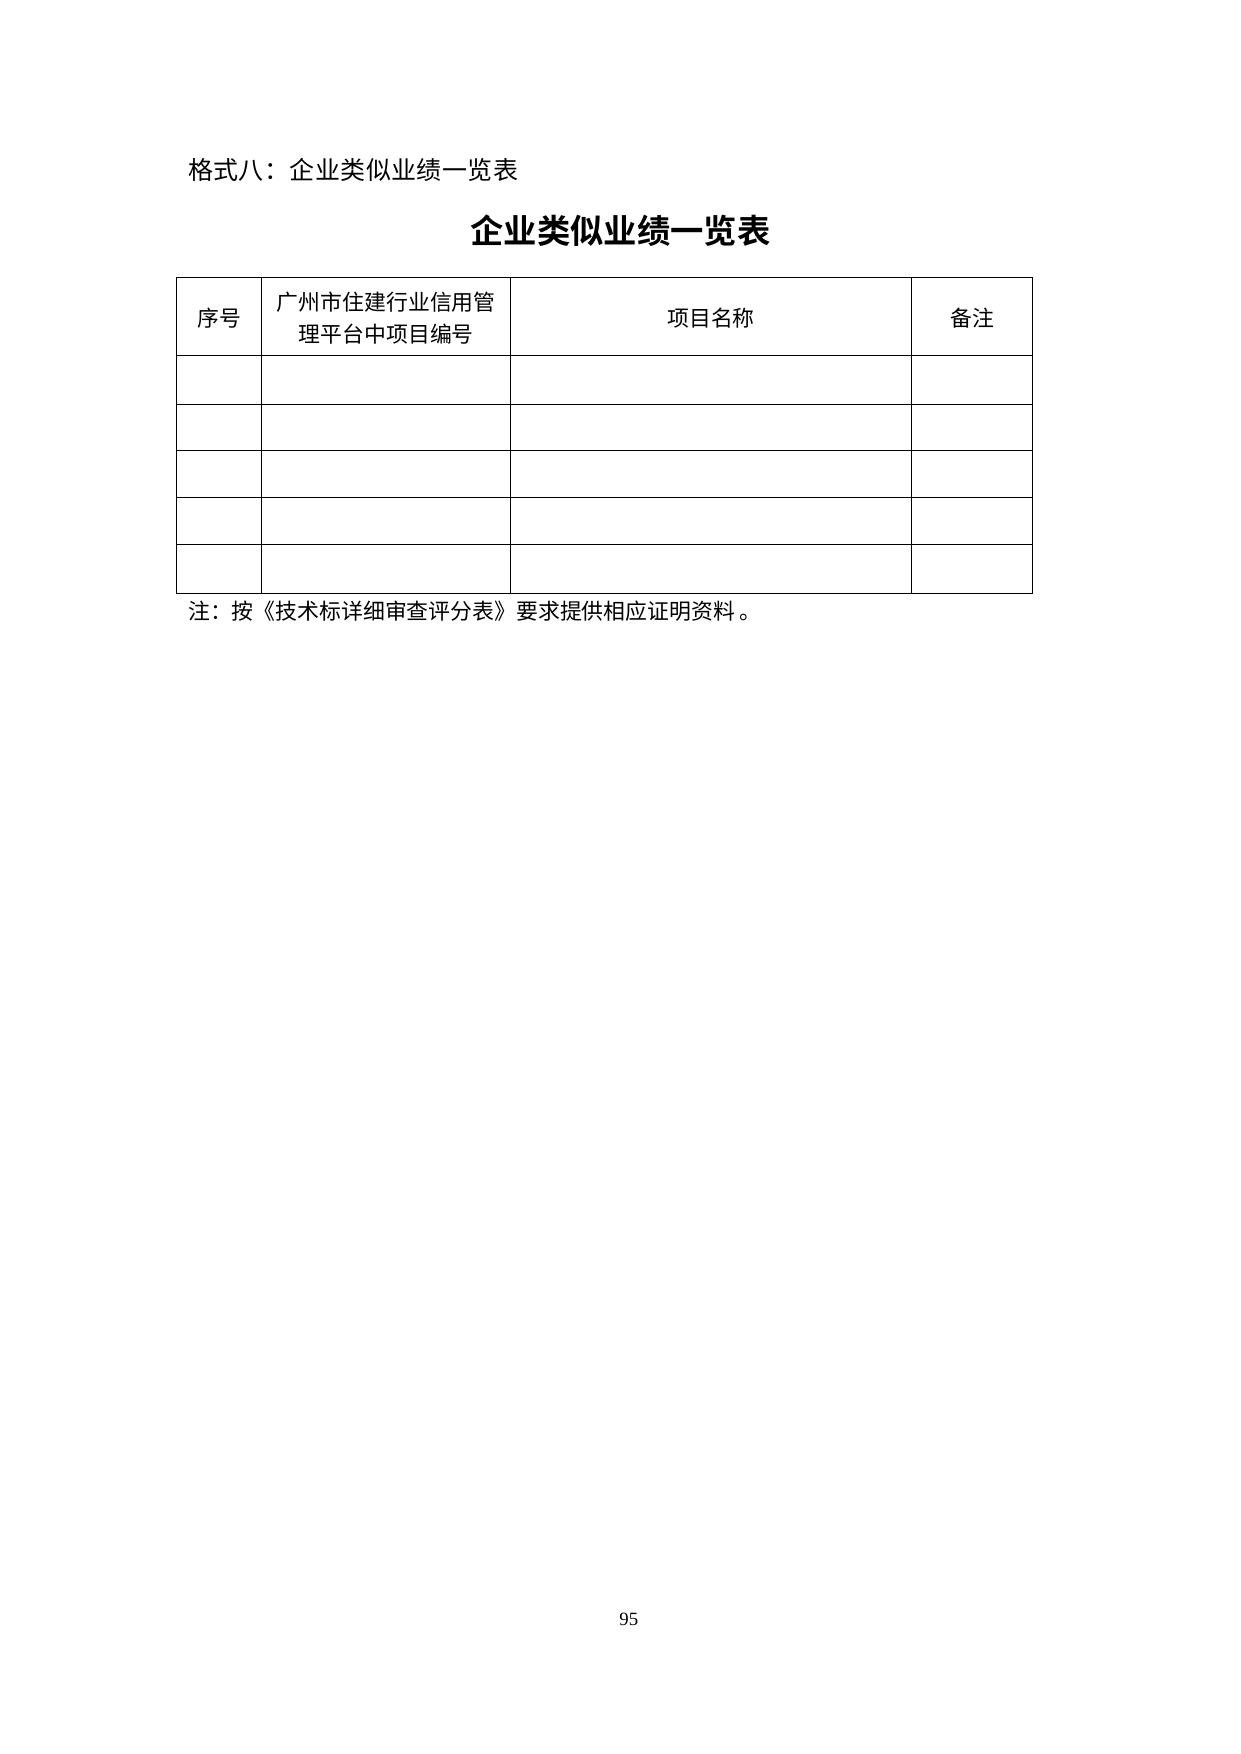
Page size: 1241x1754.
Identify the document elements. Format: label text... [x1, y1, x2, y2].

text 企业类似业绩一览表 [188, 205, 1052, 253]
text 注：按《技术标详细审查评分表》要求提供相应证明资料 。 [188, 594, 1052, 626]
table_cell [262, 405, 510, 450]
table_cell [511, 498, 911, 544]
table_header 广州市住建行业信用管理平台中项目编号 [262, 278, 510, 355]
table_cell [912, 545, 1032, 593]
table_cell [177, 498, 261, 544]
table_cell [262, 498, 510, 544]
table_cell [511, 405, 911, 450]
table_cell [511, 451, 911, 497]
table_cell [912, 356, 1032, 404]
table_cell [262, 451, 510, 497]
table_cell [177, 405, 261, 450]
table_cell [177, 545, 261, 593]
table_cell [511, 356, 911, 404]
table_cell [912, 405, 1032, 450]
table_header 项目名称 [511, 278, 911, 355]
table_cell [511, 545, 911, 593]
table_cell [262, 356, 510, 404]
text 格式八：企业类似业绩一览表 [188, 151, 1052, 187]
table_header 序号 [177, 278, 261, 355]
table_header 备注 [912, 278, 1032, 355]
table_cell [262, 545, 510, 593]
table_cell [177, 356, 261, 404]
table_cell [912, 451, 1032, 497]
table_cell [177, 451, 261, 497]
table_cell [912, 498, 1032, 544]
